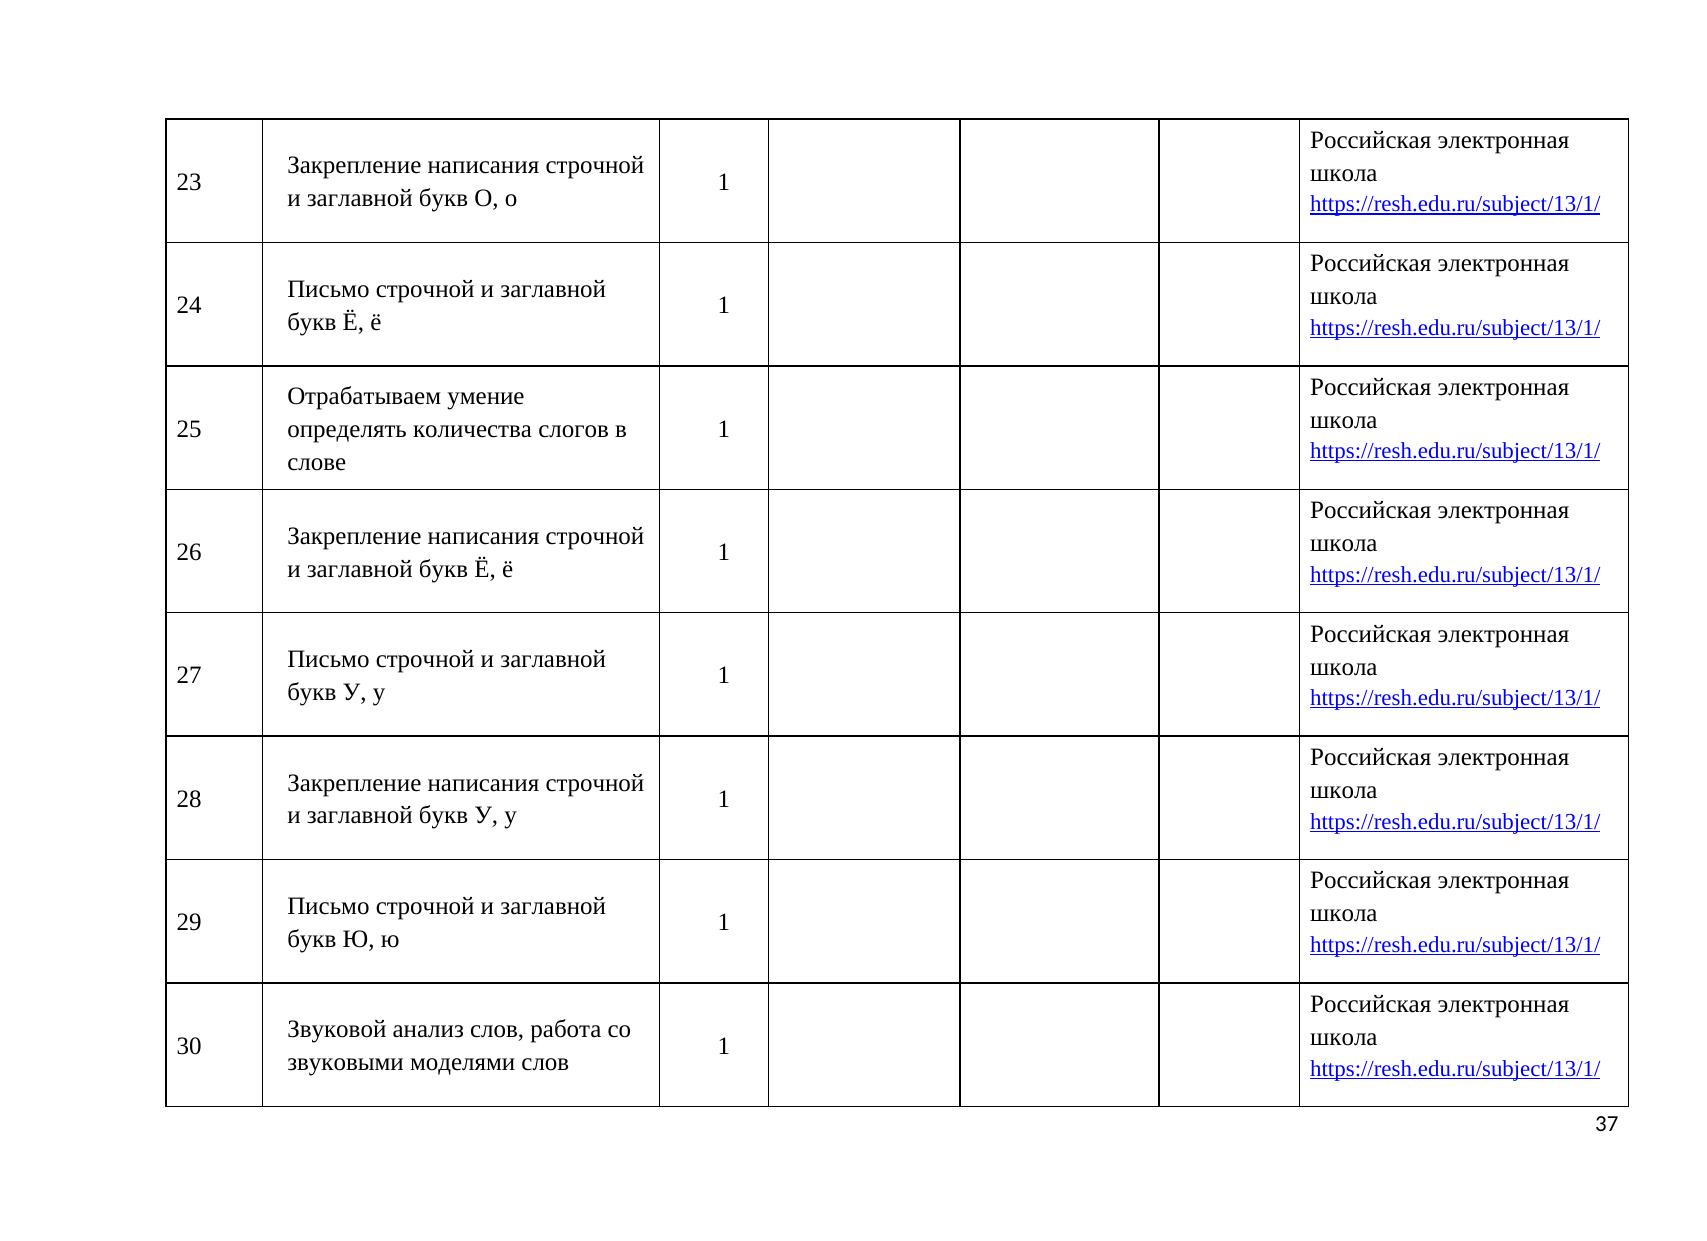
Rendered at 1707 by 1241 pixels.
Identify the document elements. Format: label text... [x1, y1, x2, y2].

table_cell [769, 984, 959, 1106]
table_cell [961, 860, 1158, 982]
table_cell [769, 490, 959, 612]
table_cell [1160, 613, 1299, 735]
table_cell 1 [660, 860, 768, 982]
table_cell 1 [660, 243, 768, 365]
table_cell [1160, 984, 1299, 1106]
table_cell [1160, 243, 1299, 365]
table_cell [1160, 120, 1299, 242]
table_cell 24 [167, 243, 262, 365]
table_cell 30 [167, 984, 262, 1106]
table_cell Российская электронная школа https://resh.edu.ru/subject/13/1/ [1300, 490, 1628, 612]
table_cell Письмо строчной и заглавной букв Ё, ё [263, 243, 659, 365]
table_cell [769, 367, 959, 488]
table_cell Звуковой анализ слов, работа со звуковыми моделями слов [263, 984, 659, 1106]
table_cell Российская электронная школа https://resh.edu.ru/subject/13/1/ [1300, 367, 1628, 488]
table_cell [961, 984, 1158, 1106]
table_cell Письмо строчной и заглавной букв Ю, ю [263, 860, 659, 982]
table_cell [961, 367, 1158, 488]
table_cell 1 [660, 984, 768, 1106]
table_cell 29 [167, 860, 262, 982]
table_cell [1300, 243, 1628, 365]
table_cell 1 [660, 367, 768, 488]
table_cell [961, 490, 1158, 612]
table_cell [1160, 490, 1299, 612]
table_cell 1 [660, 120, 768, 242]
table_cell Российская электронная школа https://resh.edu.ru/subject/13/1/ [1300, 613, 1628, 735]
table_cell Закрепление написания строчной и заглавной букв Ё, ё [263, 490, 659, 612]
table_cell [1160, 860, 1299, 982]
table_cell [961, 243, 1158, 365]
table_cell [1300, 860, 1628, 982]
table_cell Письмо строчной и заглавной букв У, у [263, 613, 659, 735]
table_cell [1160, 367, 1299, 488]
table_cell 26 [167, 490, 262, 612]
table_cell [769, 613, 959, 735]
table_cell Закрепление написания строчной и заглавной букв У, у [263, 737, 659, 859]
table_cell [769, 860, 959, 982]
table_cell [961, 613, 1158, 735]
table_cell 27 [167, 613, 262, 735]
table_cell 1 [660, 613, 768, 735]
table_cell [769, 243, 959, 365]
table_cell Закрепление написания строчной и заглавной букв О, о [263, 120, 659, 242]
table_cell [1300, 120, 1628, 242]
table_cell 23 [167, 120, 262, 242]
table_cell [769, 120, 959, 242]
table_cell [961, 737, 1158, 859]
table_cell [1160, 737, 1299, 859]
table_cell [1300, 984, 1628, 1106]
table_cell 1 [660, 490, 768, 612]
table_cell [769, 737, 959, 859]
table_cell [961, 120, 1158, 242]
table_cell Российская электронная школа https://resh.edu.ru/subject/13/1/ [1300, 737, 1628, 859]
table_cell Отрабатываем умение определять количества слогов в слове [263, 367, 659, 488]
table_cell 25 [167, 367, 262, 488]
table_cell 28 [167, 737, 262, 859]
table_cell 1 [660, 737, 768, 859]
